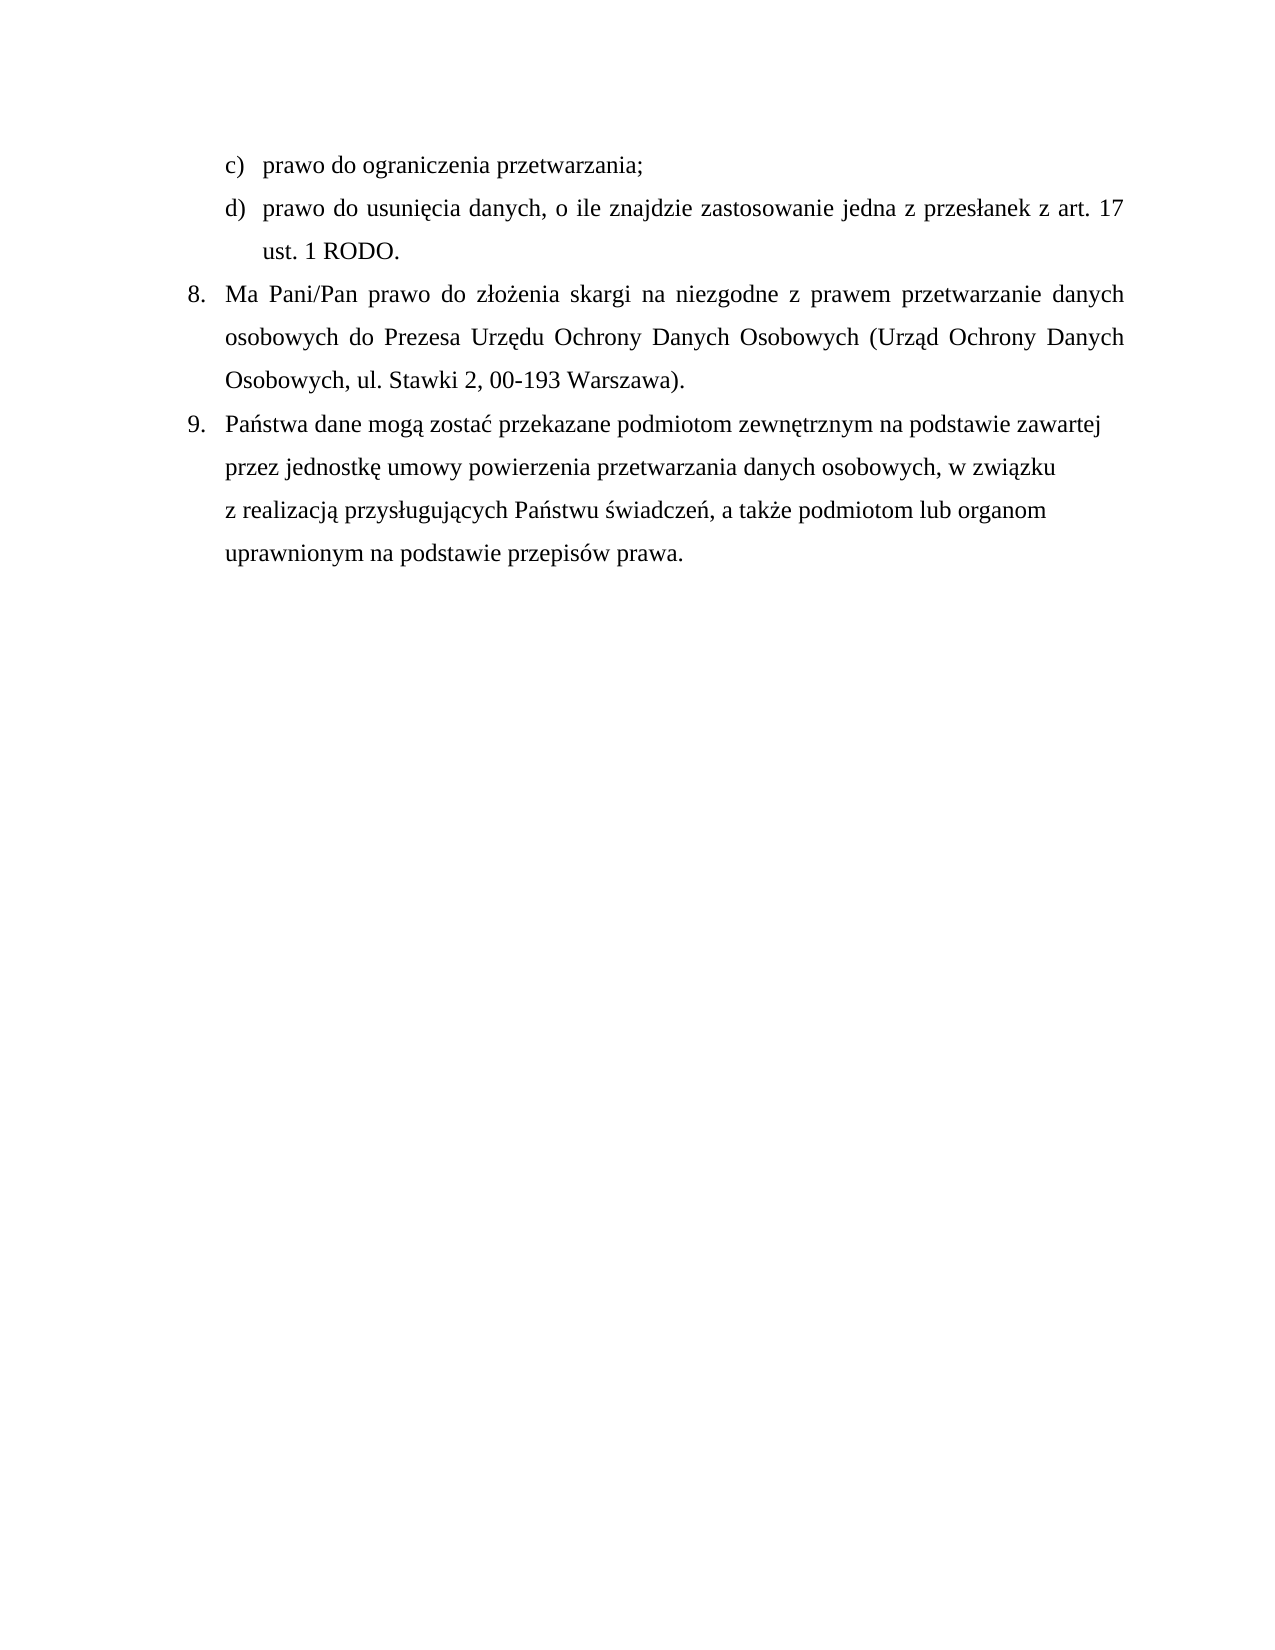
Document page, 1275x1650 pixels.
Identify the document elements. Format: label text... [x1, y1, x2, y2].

list Ma Pani/Pan prawo do złożenia skargi na niezgodne z prawem przetwarzanie danych osobowych do Prezesa Urzędu Ochrony Danych Osobowych (Urząd Ochrony Danych Osobowych, ul. Stawki 2, 00-193 Warszawa). [187, 279, 1125, 394]
list uprawnionym na podstawie przepisów prawa. [225, 538, 1125, 567]
list Państwa dane mogą zostać przekazane podmiotom zewnętrznym na podstawie zawartej [187, 409, 1125, 437]
list przez jednostkę umowy powierzenia przetwarzania danych osobowych, w związku [225, 452, 1125, 481]
list prawo do usunięcia danych, o ile znajdzie zastosowanie jedna z przesłanek z art. 17 ust. 1 RODO. [225, 193, 1125, 265]
list z realizacją przysługujących Państwu świadczeń, a także podmiotom lub organom [225, 495, 1125, 524]
list prawo do ograniczenia przetwarzania; [225, 150, 1125, 179]
